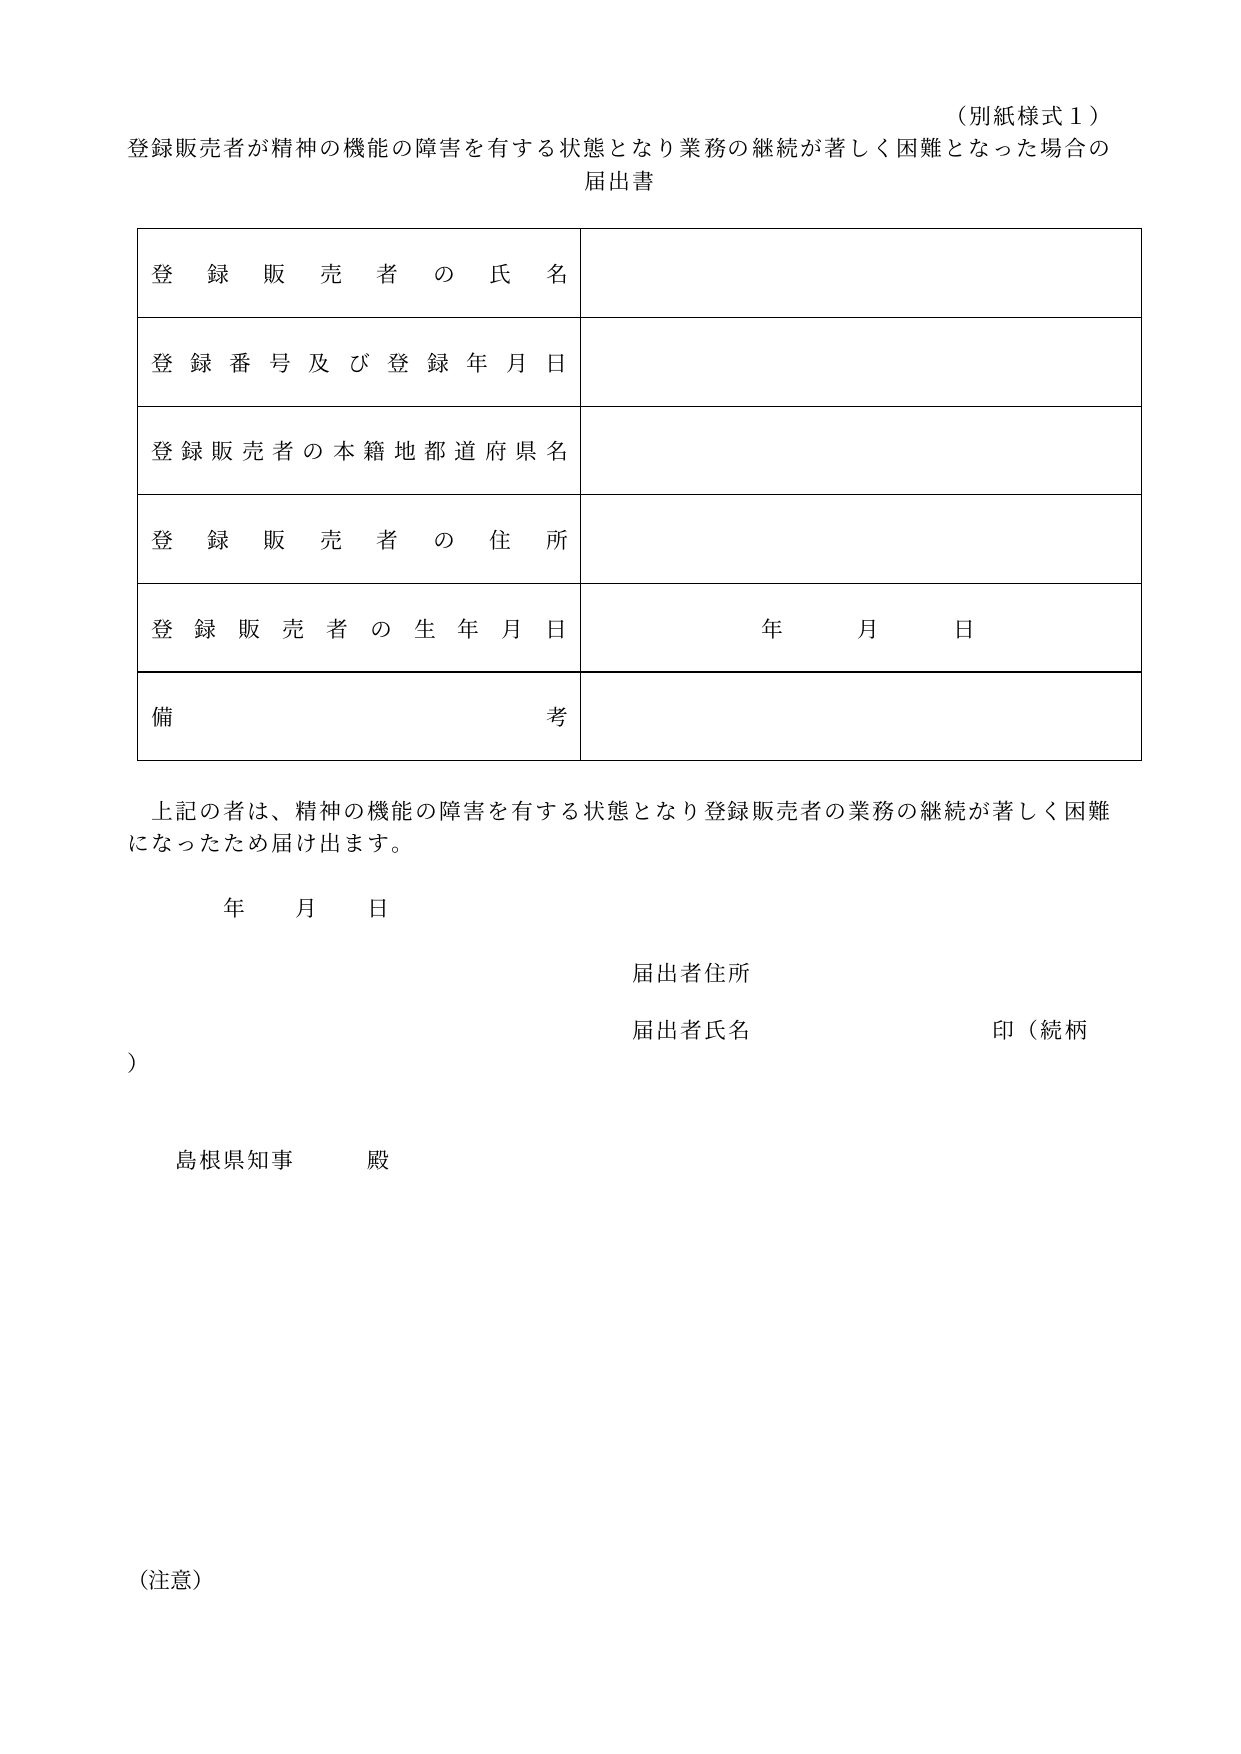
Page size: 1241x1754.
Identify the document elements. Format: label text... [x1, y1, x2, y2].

table_cell [581, 407, 1141, 494]
table_cell [581, 318, 1141, 406]
table_cell [581, 495, 1141, 583]
text （別紙様式１） [127, 99, 1113, 131]
text 登録販売者が精神の機能の障害を有する状態となり業務の継続が著しく困難となった場合の届出書 [127, 131, 1113, 196]
table_cell 登録番号及び登録年月日 [138, 318, 580, 406]
table_cell 登録販売者の本籍地都道府県名 [138, 407, 580, 494]
table_header [581, 229, 1141, 317]
table_cell 備考 [138, 673, 580, 760]
table_cell 登録販売者の住所 [138, 495, 580, 583]
text （注意） [127, 1564, 1113, 1595]
text 届出者住所 [127, 956, 952, 988]
table_cell 年 月 日 [581, 584, 1141, 671]
text 届出者氏名 印（続柄 ） [127, 1013, 1113, 1078]
table_header 登録販売者の氏名 [138, 229, 580, 317]
text 年 月 日 [127, 891, 1113, 923]
table_cell [581, 673, 1141, 760]
text 島根県知事 殿 [127, 1142, 1113, 1175]
table_cell 登録販売者の生年月日 [138, 584, 580, 671]
text 上記の者は、精神の機能の障害を有する状態となり登録販売者の業務の継続が著しく困難になったため届け出ます。 [127, 793, 1113, 858]
